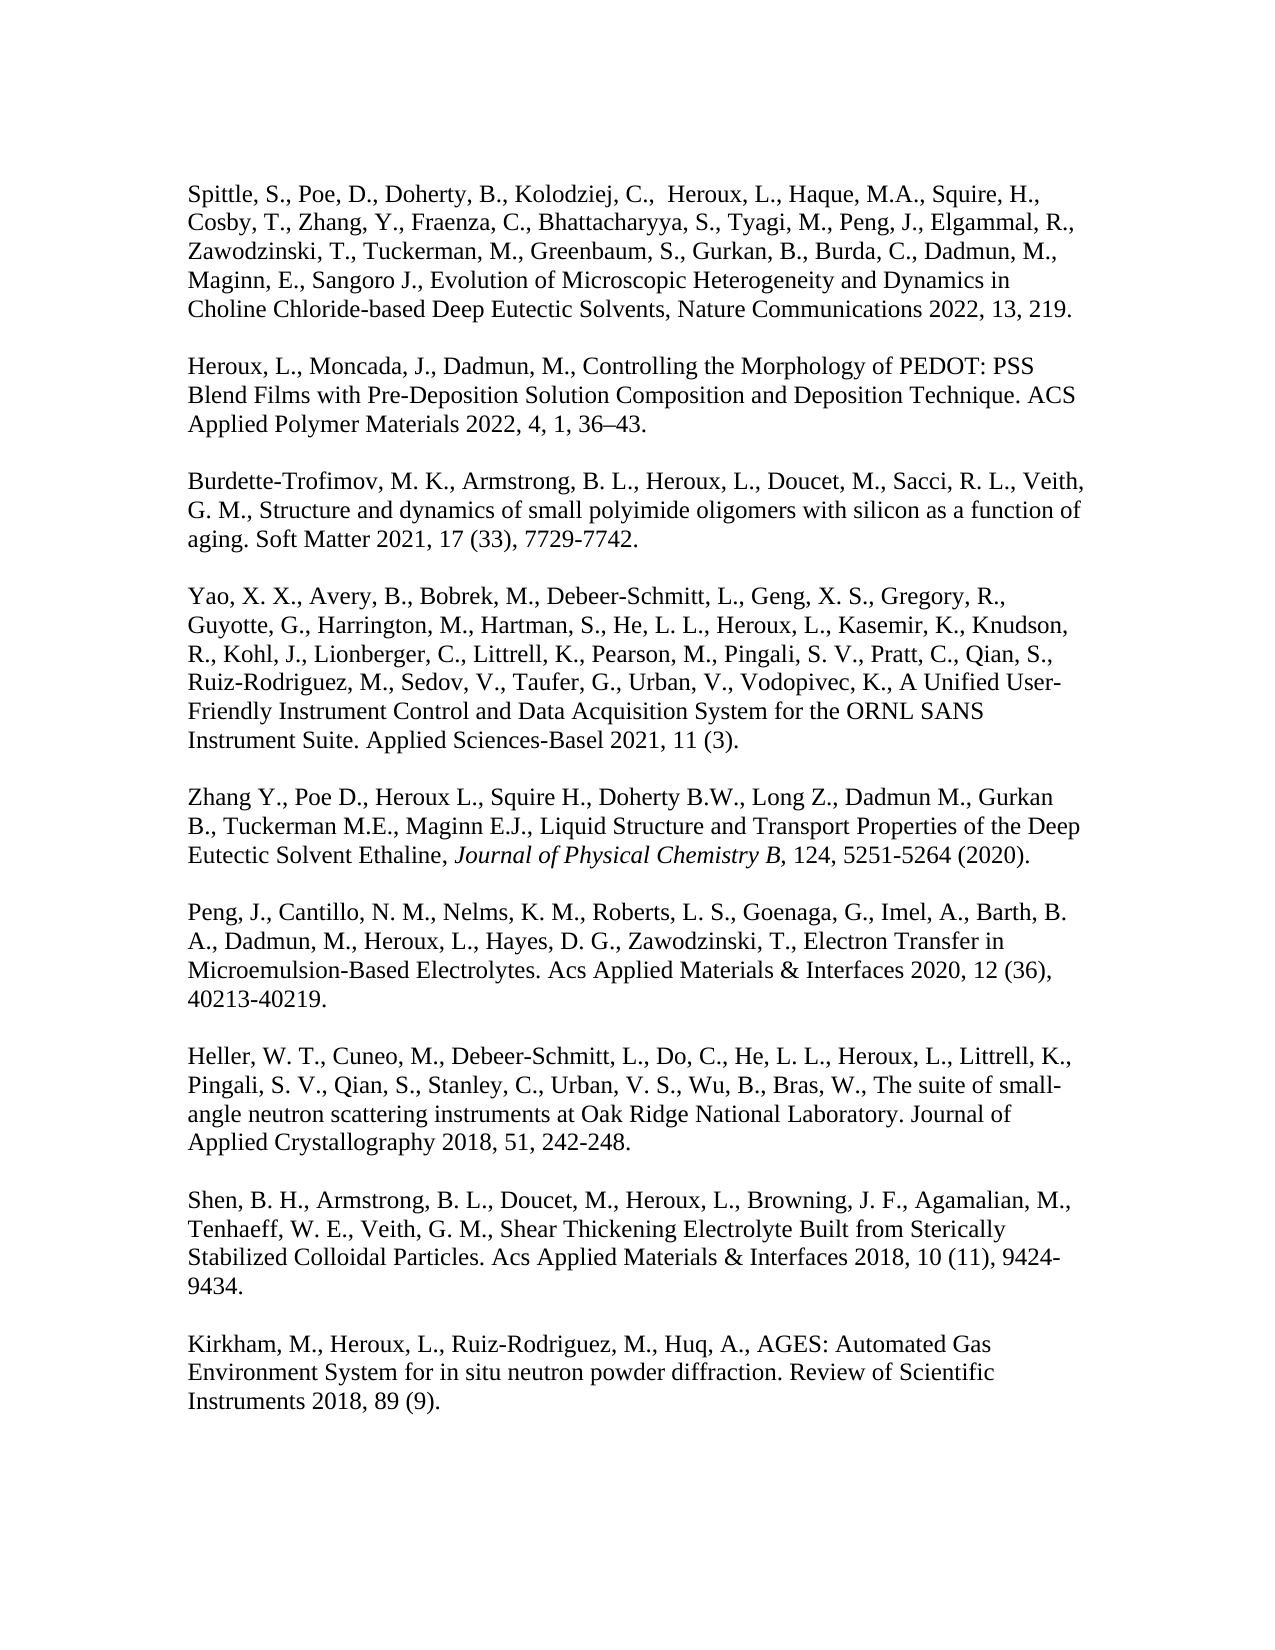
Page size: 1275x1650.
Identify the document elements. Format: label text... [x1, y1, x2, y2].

text Kirkham, M., Heroux, L., Ruiz-Rodriguez, M., Huq, A., AGES: Automated Gas Environment System for in situ neutron powder diffraction. Review of Scientific Instruments 2018, 89 (9). [187, 1329, 1087, 1415]
text Spittle, S., Poe, D., Doherty, B., Kolodziej, C., Heroux, L., Haque, M.A., Squire, H., Cosby, T., Zhang, Y., Fraenza, C., Bhattacharyya, S., Tyagi, M., Peng, J., Elgammal, R., Zawodzinski, T., Tuckerman, M., Greenbaum, S., Gurkan, B., Burda, C., Dadmun, M., Maginn, E., Sangoro J., Evolution of Microscopic Heterogeneity and Dynamics in Choline Chloride-based Deep Eutectic Solvents, Nature Communications 2022, 13, 219. [187, 179, 1087, 322]
text Heller, W. T., Cuneo, M., Debeer-Schmitt, L., Do, C., He, L. L., Heroux, L., Littrell, K., Pingali, S. V., Qian, S., Stanley, C., Urban, V. S., Wu, B., Bras, W., The suite of small-angle neutron scattering instruments at Oak Ridge National Laboratory. Journal of Applied Crystallography 2018, 51, 242-248. [187, 1041, 1087, 1156]
text Heroux, L., Moncada, J., Dadmun, M., Controlling the Morphology of PEDOT: PSS Blend Films with Pre-Deposition Solution Composition and Deposition Technique. ACS Applied Polymer Materials 2022, 4, 1, 36–43. [187, 351, 1087, 437]
text Zhang Y., Poe D., Heroux L., Squire H., Doherty B.W., Long Z., Dadmun M., Gurkan B., Tuckerman M.E., Maginn E.J., Liquid Structure and Transport Properties of the Deep Eutectic Solvent Ethaline, Journal of Physical Chemistry B, 124, 5251-5264 (2020). [187, 782, 1087, 869]
text Burdette-Trofimov, M. K., Armstrong, B. L., Heroux, L., Doucet, M., Sacci, R. L., Veith, G. M., Structure and dynamics of small polyimide oligomers with silicon as a function of aging. Soft Matter 2021, 17 (33), 7729-7742. [187, 466, 1087, 552]
text Yao, X. X., Avery, B., Bobrek, M., Debeer-Schmitt, L., Geng, X. S., Gregory, R., Guyotte, G., Harrington, M., Hartman, S., He, L. L., Heroux, L., Kasemir, K., Knudson, R., Kohl, J., Lionberger, C., Littrell, K., Pearson, M., Pingali, S. V., Pratt, C., Qian, S., Ruiz-Rodriguez, M., Sedov, V., Taufer, G., Urban, V., Vodopivec, K., A Unified User-Friendly Instrument Control and Data Acquisition System for the ORNL SANS Instrument Suite. Applied Sciences-Basel 2021, 11 (3). [187, 581, 1087, 754]
text Peng, J., Cantillo, N. M., Nelms, K. M., Roberts, L. S., Goenaga, G., Imel, A., Barth, B. A., Dadmun, M., Heroux, L., Hayes, D. G., Zawodzinski, T., Electron Transfer in Microemulsion-Based Electrolytes. Acs Applied Materials & Interfaces 2020, 12 (36), 40213-40219. [187, 897, 1087, 1012]
text Shen, B. H., Armstrong, B. L., Doucet, M., Heroux, L., Browning, J. F., Agamalian, M., Tenhaeff, W. E., Veith, G. M., Shear Thickening Electrolyte Built from Sterically Stabilized Colloidal Particles. Acs Applied Materials & Interfaces 2018, 10 (11), 9424-9434. [187, 1185, 1087, 1300]
